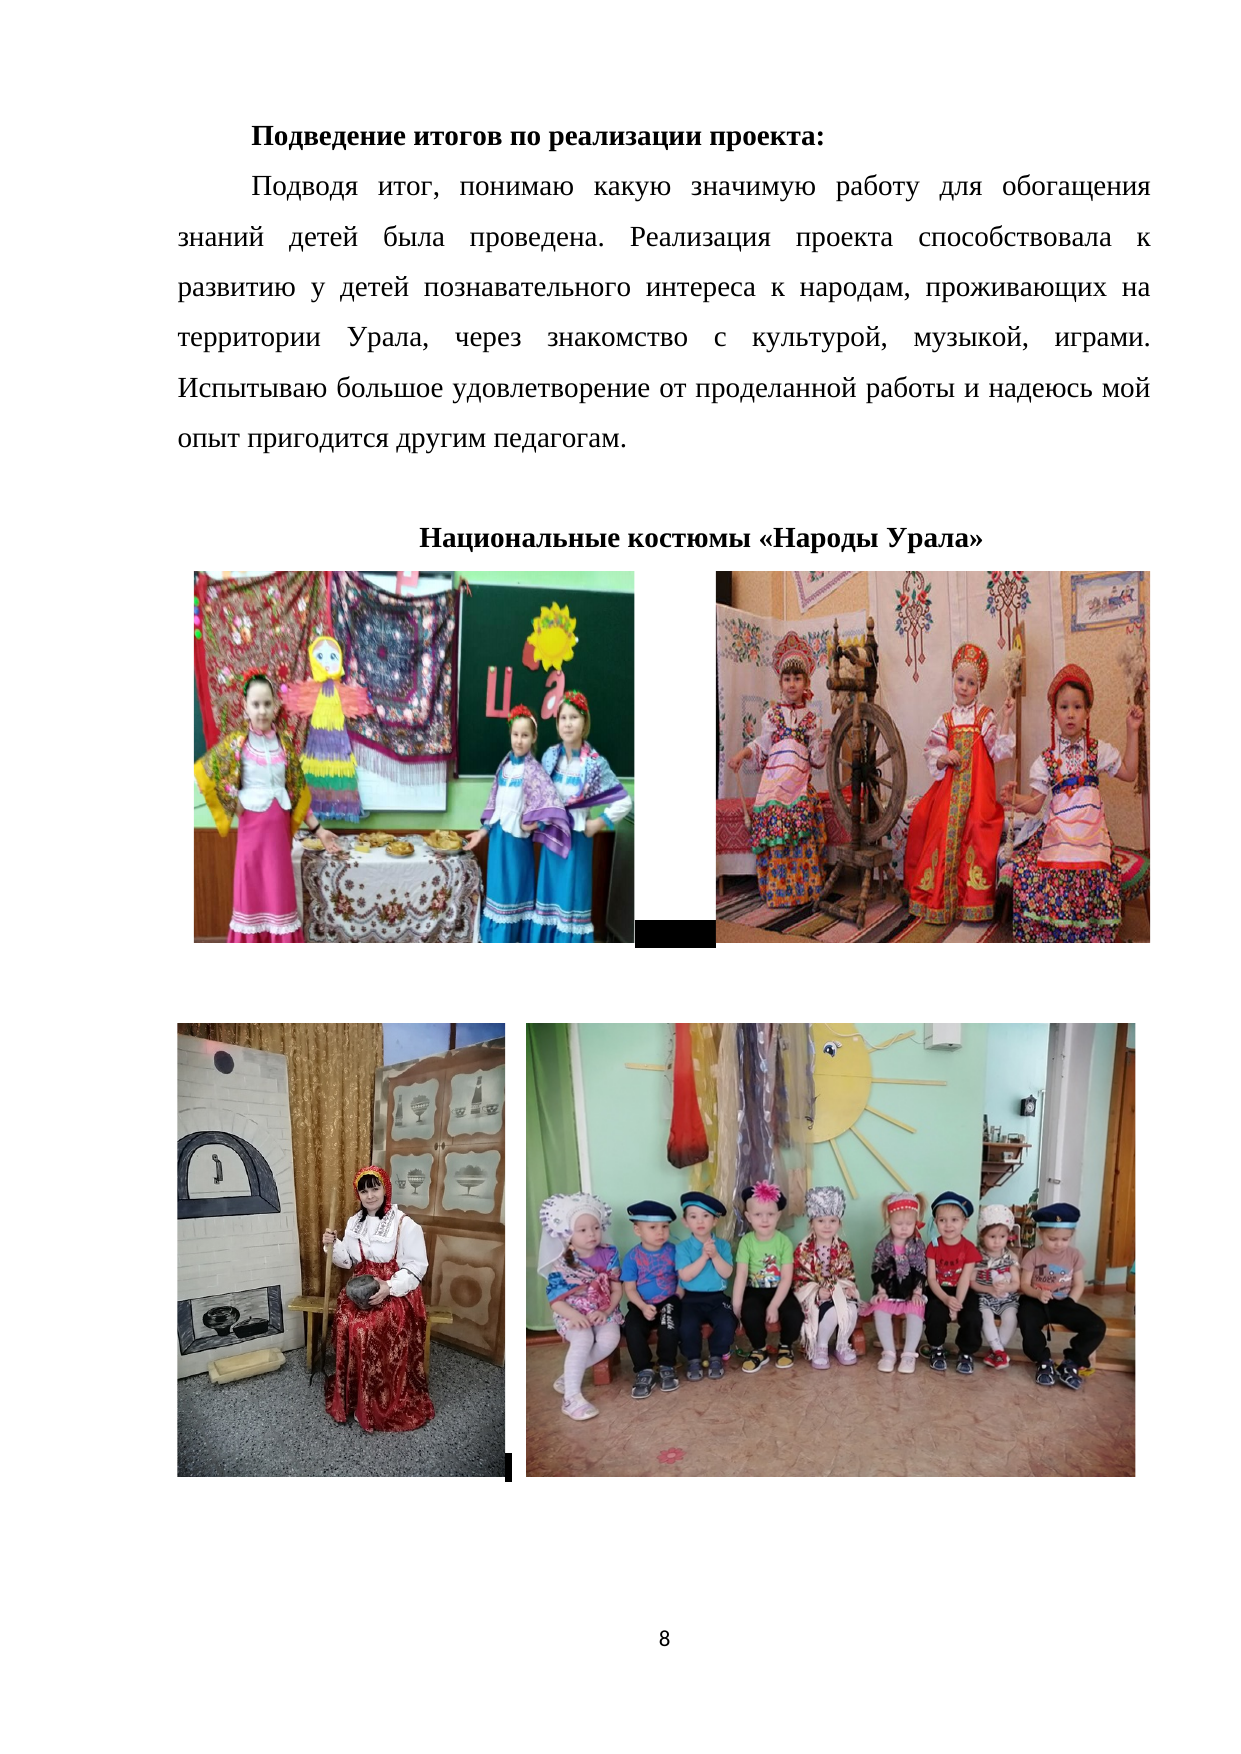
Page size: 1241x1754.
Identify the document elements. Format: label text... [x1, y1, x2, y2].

picture [177, 1023, 506, 1477]
text Национальные костюмы «Народы Урала» [251, 521, 1152, 554]
picture [193, 571, 635, 943]
picture [526, 1023, 1136, 1477]
picture [715, 571, 1150, 943]
text Подводя итог, понимаю какую значимую работу для обогащения знаний детей была проведена. Реализация проекта способствовала к развитию у детей познавательного интереса к народам, проживающих на территории Урала, через знакомство с культурой, музыкой, играми. Испытываю большое удовлетворение от проделанной работы и надеюсь мой опыт пригодится другим педагогам. [177, 168, 1152, 453]
text Подведение итогов по реализации проекта: [177, 118, 1152, 152]
